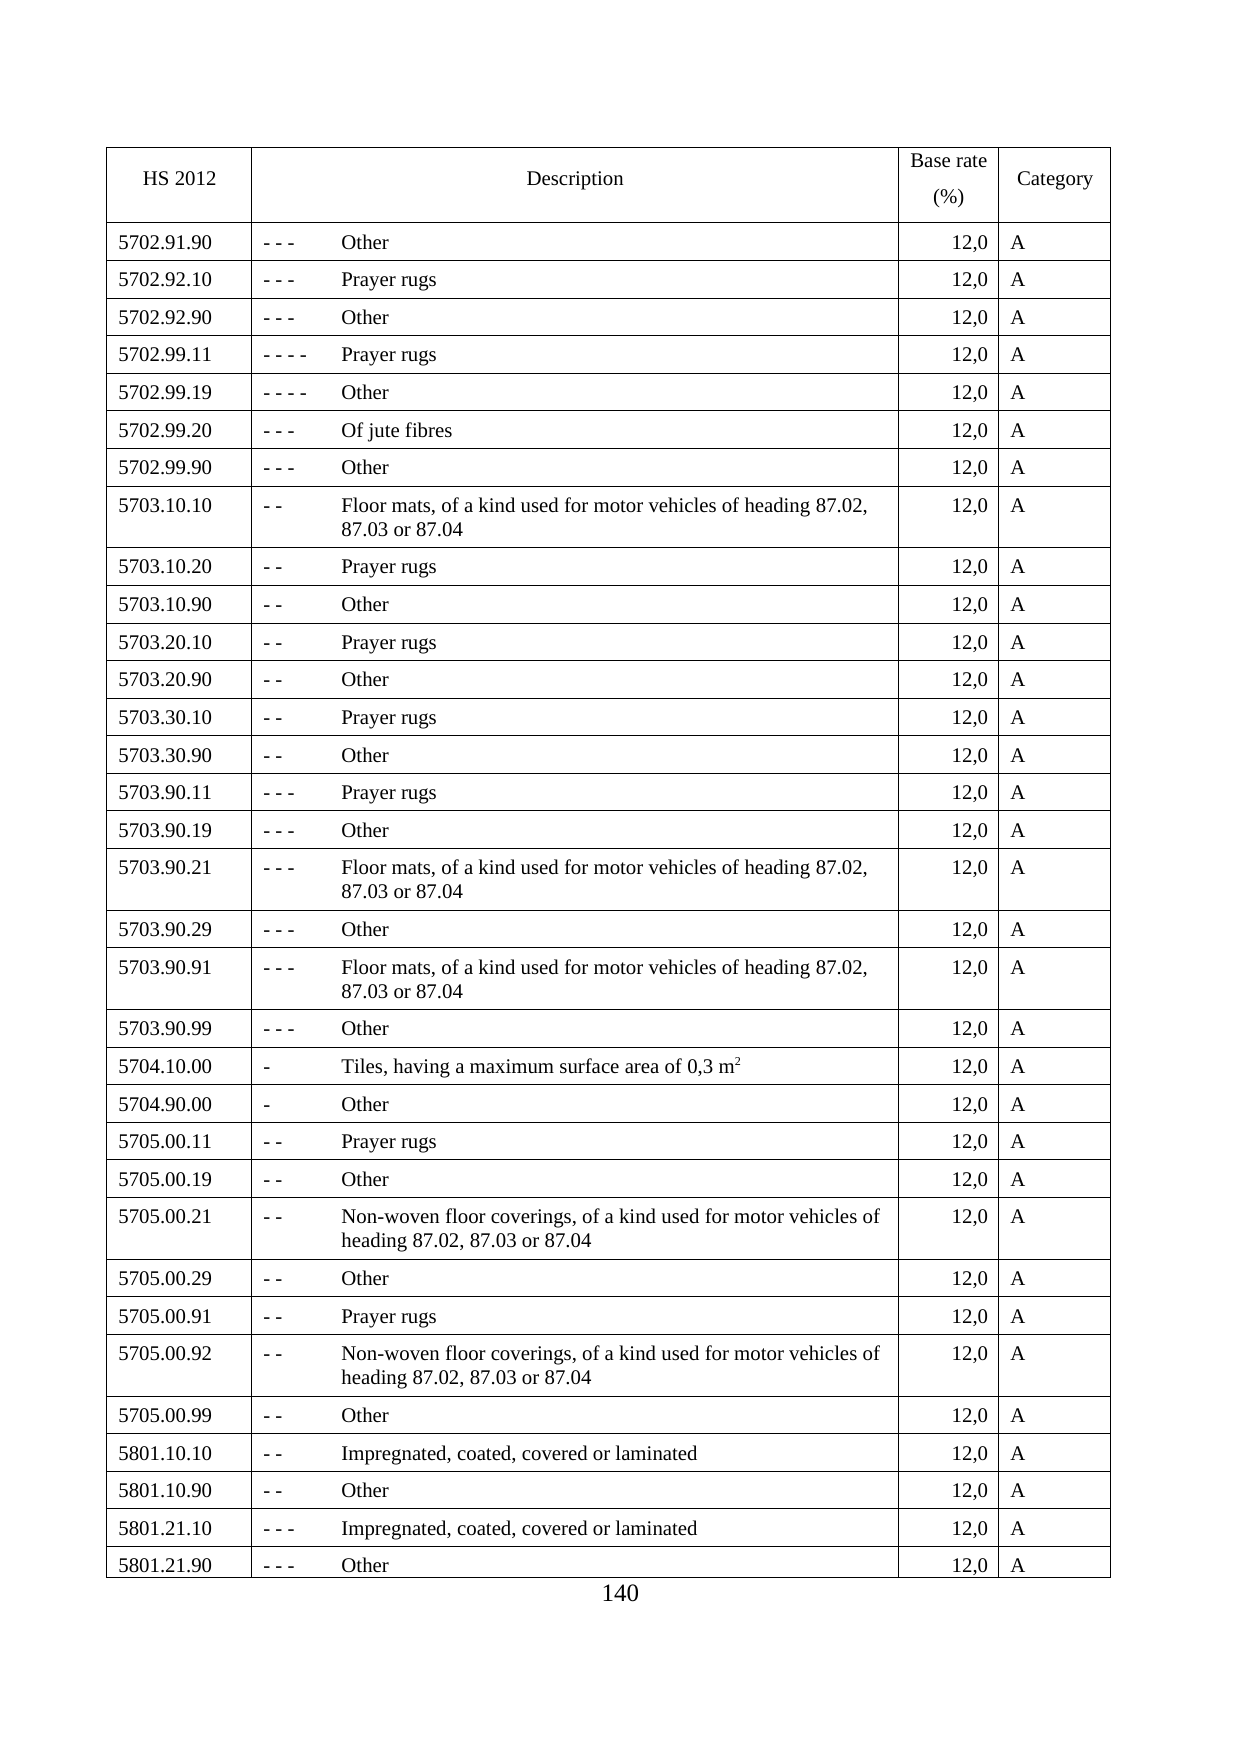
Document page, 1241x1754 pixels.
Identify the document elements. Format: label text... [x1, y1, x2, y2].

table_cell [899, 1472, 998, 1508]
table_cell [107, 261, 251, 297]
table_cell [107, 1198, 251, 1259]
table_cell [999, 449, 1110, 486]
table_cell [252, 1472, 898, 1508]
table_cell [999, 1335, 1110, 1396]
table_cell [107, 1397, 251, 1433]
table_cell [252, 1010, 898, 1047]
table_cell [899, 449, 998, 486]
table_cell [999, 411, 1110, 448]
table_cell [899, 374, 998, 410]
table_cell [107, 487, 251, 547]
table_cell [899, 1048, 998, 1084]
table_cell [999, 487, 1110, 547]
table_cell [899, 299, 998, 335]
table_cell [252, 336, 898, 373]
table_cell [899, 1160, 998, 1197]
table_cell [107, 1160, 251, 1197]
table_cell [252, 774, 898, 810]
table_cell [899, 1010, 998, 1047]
table_header Base rate (%) [899, 148, 998, 222]
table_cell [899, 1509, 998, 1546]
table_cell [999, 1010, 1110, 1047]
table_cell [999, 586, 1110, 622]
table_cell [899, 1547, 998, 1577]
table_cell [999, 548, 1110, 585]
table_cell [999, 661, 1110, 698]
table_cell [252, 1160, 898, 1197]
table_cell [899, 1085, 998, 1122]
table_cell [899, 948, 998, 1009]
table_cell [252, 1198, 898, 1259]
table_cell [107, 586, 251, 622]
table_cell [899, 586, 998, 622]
table_header Category [999, 148, 1110, 222]
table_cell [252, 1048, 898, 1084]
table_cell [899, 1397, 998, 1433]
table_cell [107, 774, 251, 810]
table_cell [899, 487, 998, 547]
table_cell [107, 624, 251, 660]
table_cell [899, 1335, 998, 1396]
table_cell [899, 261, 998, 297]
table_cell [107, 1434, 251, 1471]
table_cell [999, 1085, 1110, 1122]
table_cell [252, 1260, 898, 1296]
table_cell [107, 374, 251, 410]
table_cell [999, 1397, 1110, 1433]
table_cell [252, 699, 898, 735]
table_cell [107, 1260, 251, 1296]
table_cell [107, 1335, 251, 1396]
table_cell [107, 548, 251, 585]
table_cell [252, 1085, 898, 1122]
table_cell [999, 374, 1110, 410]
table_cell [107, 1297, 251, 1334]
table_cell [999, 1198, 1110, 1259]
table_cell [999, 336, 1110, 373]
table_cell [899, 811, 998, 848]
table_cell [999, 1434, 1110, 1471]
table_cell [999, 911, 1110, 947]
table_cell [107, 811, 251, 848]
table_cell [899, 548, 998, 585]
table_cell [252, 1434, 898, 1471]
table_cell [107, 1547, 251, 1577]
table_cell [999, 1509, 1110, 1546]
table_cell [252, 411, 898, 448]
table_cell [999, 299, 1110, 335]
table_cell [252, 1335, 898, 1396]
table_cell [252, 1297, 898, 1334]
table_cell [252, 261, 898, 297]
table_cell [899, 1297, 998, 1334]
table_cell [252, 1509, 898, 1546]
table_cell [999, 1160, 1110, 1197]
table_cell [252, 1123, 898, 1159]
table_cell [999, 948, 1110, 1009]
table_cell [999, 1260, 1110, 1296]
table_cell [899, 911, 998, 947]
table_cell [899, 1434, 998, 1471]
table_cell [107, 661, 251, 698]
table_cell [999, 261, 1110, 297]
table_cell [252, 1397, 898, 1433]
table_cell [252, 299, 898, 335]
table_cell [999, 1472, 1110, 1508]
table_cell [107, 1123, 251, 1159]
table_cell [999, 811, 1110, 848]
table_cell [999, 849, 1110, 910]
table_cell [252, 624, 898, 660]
table_header Description [252, 148, 898, 222]
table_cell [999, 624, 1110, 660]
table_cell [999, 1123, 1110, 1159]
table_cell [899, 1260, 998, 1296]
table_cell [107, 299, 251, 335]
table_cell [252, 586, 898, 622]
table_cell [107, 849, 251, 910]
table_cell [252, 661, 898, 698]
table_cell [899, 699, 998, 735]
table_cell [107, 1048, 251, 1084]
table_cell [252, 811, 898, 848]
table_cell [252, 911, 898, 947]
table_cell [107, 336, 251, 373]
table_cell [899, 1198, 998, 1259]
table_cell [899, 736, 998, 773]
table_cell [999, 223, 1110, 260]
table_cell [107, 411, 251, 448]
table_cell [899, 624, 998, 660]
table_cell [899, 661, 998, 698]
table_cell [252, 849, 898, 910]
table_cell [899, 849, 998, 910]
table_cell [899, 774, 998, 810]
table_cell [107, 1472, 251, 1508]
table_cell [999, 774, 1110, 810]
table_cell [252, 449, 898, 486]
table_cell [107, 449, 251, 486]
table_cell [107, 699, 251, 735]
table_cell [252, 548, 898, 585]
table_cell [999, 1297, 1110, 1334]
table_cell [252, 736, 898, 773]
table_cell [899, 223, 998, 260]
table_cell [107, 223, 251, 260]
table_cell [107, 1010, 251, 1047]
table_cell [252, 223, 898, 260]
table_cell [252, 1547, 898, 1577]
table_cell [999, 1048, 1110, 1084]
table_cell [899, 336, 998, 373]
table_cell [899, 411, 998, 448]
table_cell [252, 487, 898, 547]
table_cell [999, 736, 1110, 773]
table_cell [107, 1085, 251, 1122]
table_header HS 2012 [107, 148, 251, 222]
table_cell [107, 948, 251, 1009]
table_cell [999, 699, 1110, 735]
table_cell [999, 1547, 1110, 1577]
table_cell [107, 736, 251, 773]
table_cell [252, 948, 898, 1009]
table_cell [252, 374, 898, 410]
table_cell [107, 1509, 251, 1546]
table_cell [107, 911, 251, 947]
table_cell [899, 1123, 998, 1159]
